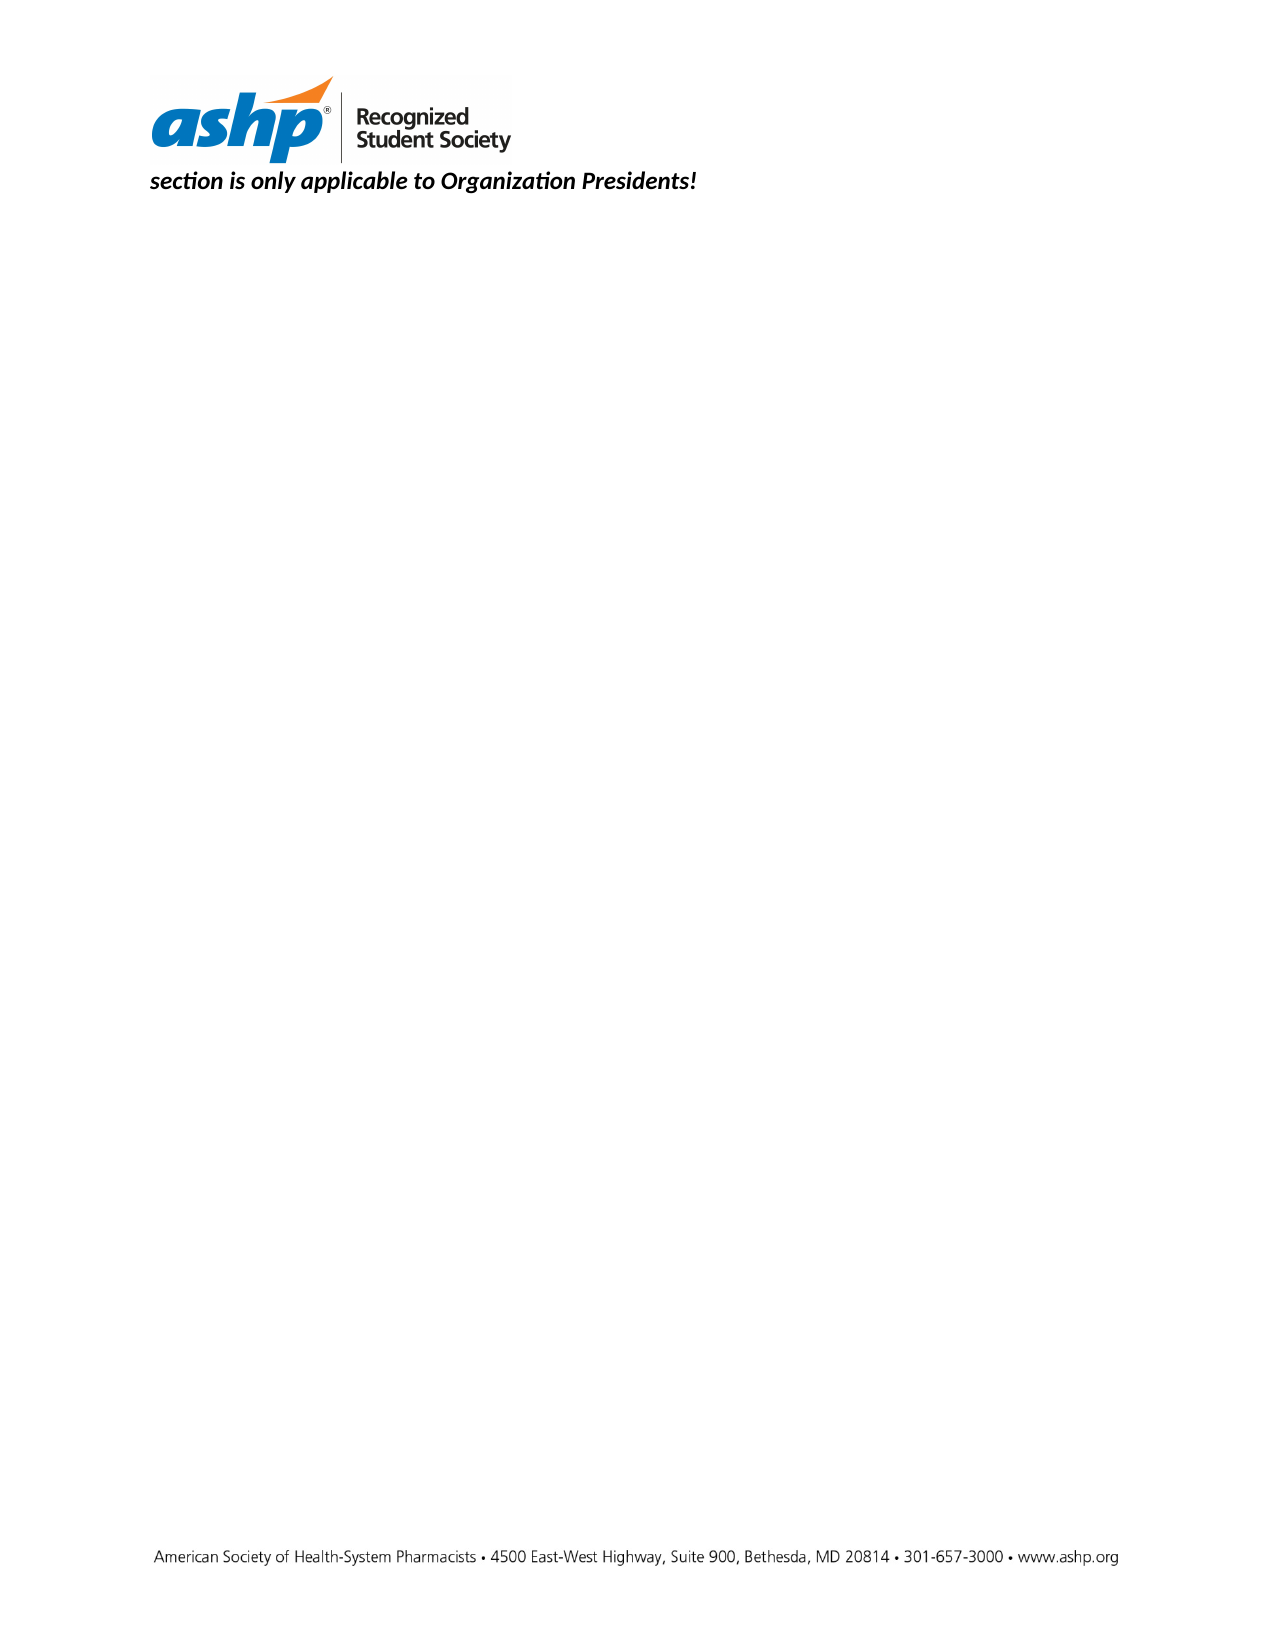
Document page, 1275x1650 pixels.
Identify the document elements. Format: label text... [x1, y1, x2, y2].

picture [150, 1548, 1125, 1567]
picture [150, 75, 513, 165]
